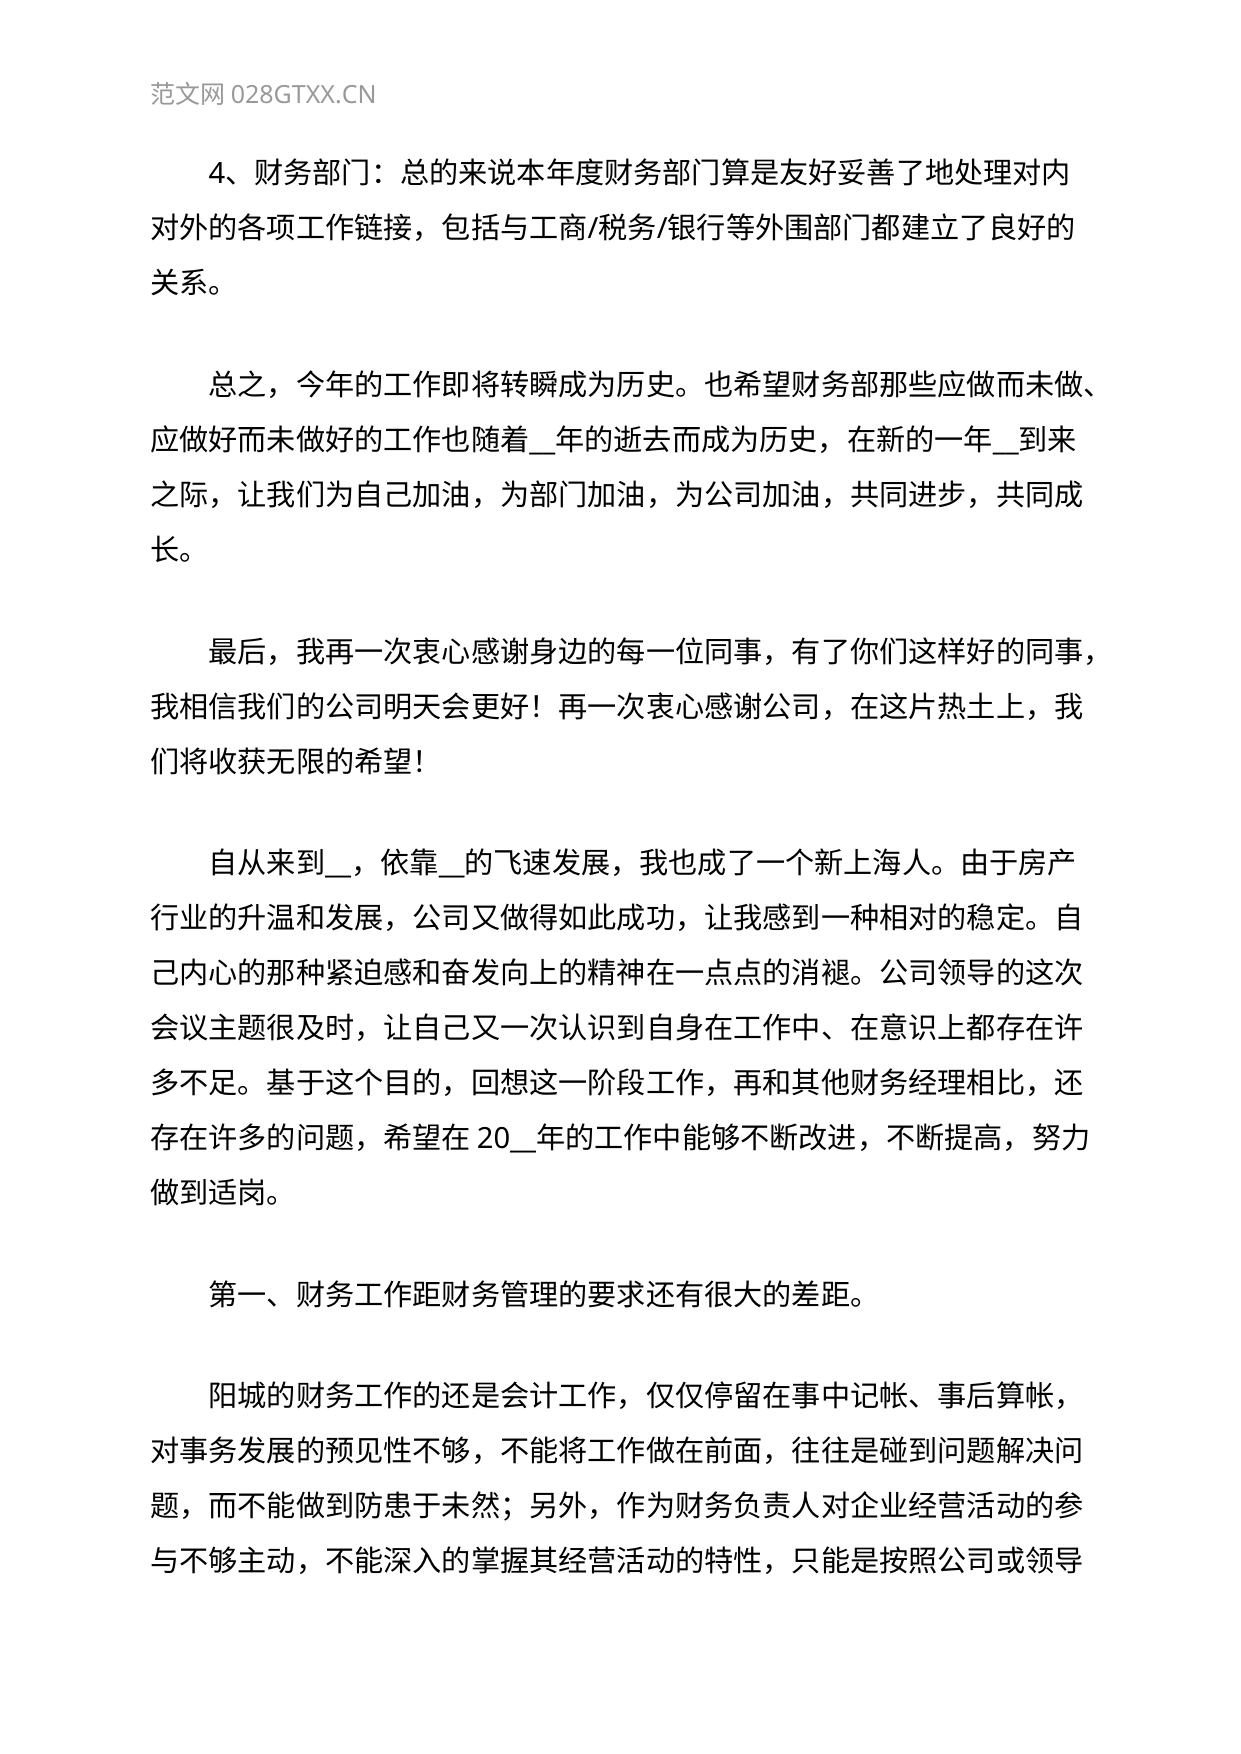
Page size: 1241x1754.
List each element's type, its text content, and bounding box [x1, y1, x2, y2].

text 总之，今年的工作即将转瞬成为历史。也希望财务部那些应做而未做、应做好而未做好的工作也随着__年的逝去而成为历史，在新的一年__到来之际，让我们为自己加油，为部门加油，为公司加油，共同进步，共同成长。 [150, 362, 1090, 569]
text 最后，我再一次衷心感谢身边的每一位同事，有了你们这样好的同事，我相信我们的公司明天会更好！再一次衷心感谢公司，在这片热土上，我们将收获无限的希望！ [150, 628, 1090, 780]
text 第一、财务工作距财务管理的要求还有很大的差距。 [150, 1271, 1090, 1313]
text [150, 1373, 1090, 1580]
text 4、财务部门：总的来说本年度财务部门算是友好妥善了地处理对内对外的各项工作链接，包括与工商/税务/银行等外围部门都建立了良好的关系。 [150, 150, 1090, 302]
text 自从来到__，依靠__的飞速发展，我也成了一个新上海人。由于房产行业的升温和发展，公司又做得如此成功，让我感到一种相对的稳定。自己内心的那种紧迫感和奋发向上的精神在一点点的消褪。公司领导的这次会议主题很及时，让自己又一次认识到自身在工作中、在意识上都存在许多不足。基于这个目的，回想这一阶段工作，再和其他财务经理相比，还存在许多的问题，希望在20__年的工作中能够不断改进，不断提高，努力做到适岗。 [150, 840, 1090, 1212]
